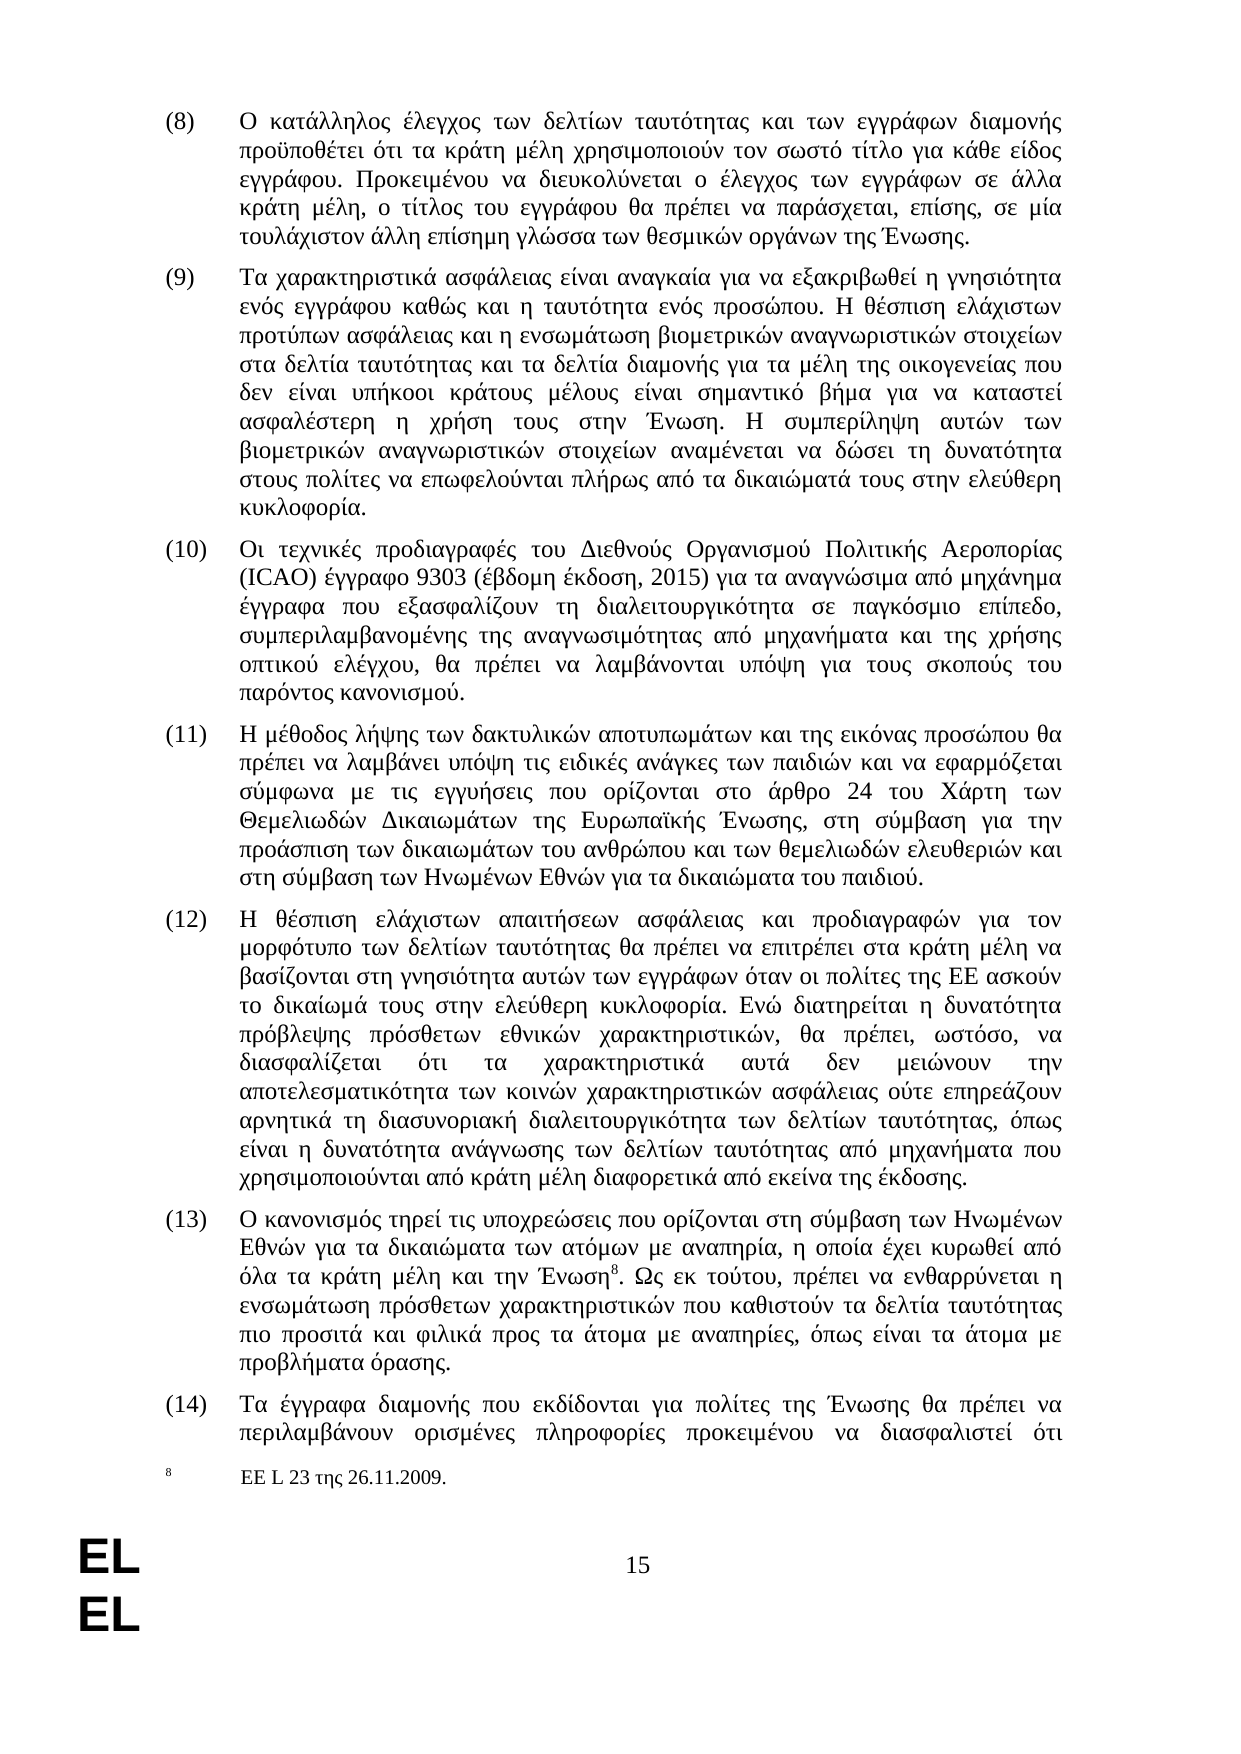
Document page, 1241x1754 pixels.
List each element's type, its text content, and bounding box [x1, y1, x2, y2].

text (13) Ο κανονισμός τηρεί τις υποχρεώσεις που ορίζονται στη σύμβαση των Ηνωμένων Εθνών για τα δικαιώματα των ατόμων με αναπηρία, η οποία έχει κυρωθεί από όλα τα κράτη μέλη και την Ένωση. Ως εκ τούτου, πρέπει να ενθαρρύνεται η ενσωμάτωση πρόσθετων χαρακτηριστικών που καθιστούν τα δελτία ταυτότητας πιο προσιτά και φιλικά προς τα άτομα με αναπηρίες, όπως είναι τα άτομα με προβλήματα όρασης. [165, 1204, 1063, 1376]
text (8) Ο κατάλληλος έλεγχος των δελτίων ταυτότητας και των εγγράφων διαμονής προϋποθέτει ότι τα κράτη μέλη χρησιμοποιούν τον σωστό τίτλο για κάθε είδος εγγράφου. Προκειμένου να διευκολύνεται ο έλεγχος των εγγράφων σε άλλα κράτη μέλη, ο τίτλος του εγγράφου θα πρέπει να παράσχεται, επίσης, σε μία τουλάχιστον άλλη επίσημη γλώσσα των θεσμικών οργάνων της Ένωσης. [165, 106, 1063, 250]
text (11) Η μέθοδος λήψης των δακτυλικών αποτυπωμάτων και της εικόνας προσώπου θα πρέπει να λαμβάνει υπόψη τις ειδικές ανάγκες των παιδιών και να εφαρμόζεται σύμφωνα με τις εγγυήσεις που ορίζονται στο άρθρο 24 του Χάρτη των Θεμελιωδών Δικαιωμάτων της Ευρωπαϊκής Ένωσης, στη σύμβαση για την προάσπιση των δικαιωμάτων του ανθρώπου και των θεμελιωδών ελευθεριών και στη σύμβαση των Ηνωμένων Εθνών για τα δικαιώματα του παιδιού. [165, 719, 1063, 891]
text (10) Οι τεχνικές προδιαγραφές του Διεθνούς Οργανισμού Πολιτικής Αεροπορίας (ICAO) έγγραφο 9303 (έβδομη έκδοση, 2015) για τα αναγνώσιμα από μηχάνημα έγγραφα που εξασφαλίζουν τη διαλειτουργικότητα σε παγκόσμιο επίπεδο, συμπεριλαμβανομένης της αναγνωσιμότητας από μηχανήματα και της χρήσης οπτικού ελέγχου, θα πρέπει να λαμβάνονται υπόψη για τους σκοπούς του παρόντος κανονισμού. [165, 534, 1063, 706]
text (9) Τα χαρακτηριστικά ασφάλειας είναι αναγκαία για να εξακριβωθεί η γνησιότητα ενός εγγράφου καθώς και η ταυτότητα ενός προσώπου. Η θέσπιση ελάχιστων προτύπων ασφάλειας και η ενσωμάτωση βιομετρικών αναγνωριστικών στοιχείων στα δελτία ταυτότητας και τα δελτία διαμονής για τα μέλη της οικογενείας που δεν είναι υπήκοοι κράτους μέλους είναι σημαντικό βήμα για να καταστεί ασφαλέστερη η χρήση τους στην Ένωση. Η συμπερίληψη αυτών των βιομετρικών αναγνωριστικών στοιχείων αναμένεται να δώσει τη δυνατότητα στους πολίτες να επωφελούνται πλήρως από τα δικαιώματά τους στην ελεύθερη κυκλοφορία. [165, 262, 1063, 521]
text (12) Η θέσπιση ελάχιστων απαιτήσεων ασφάλειας και προδιαγραφών για τον μορφότυπο των δελτίων ταυτότητας θα πρέπει να επιτρέπει στα κράτη μέλη να βασίζονται στη γνησιότητα αυτών των εγγράφων όταν οι πολίτες της ΕΕ ασκούν το δικαίωμά τους στην ελεύθερη κυκλοφορία. Ενώ διατηρείται η δυνατότητα πρόβλεψης πρόσθετων εθνικών χαρακτηριστικών, θα πρέπει, ωστόσο, να διασφαλίζεται ότι τα χαρακτηριστικά αυτά δεν μειώνουν την αποτελεσματικότητα των κοινών χαρακτηριστικών ασφάλειας ούτε επηρεάζουν αρνητικά τη διασυνοριακή διαλειτουργικότητα των δελτίων ταυτότητας, όπως είναι η δυνατότητα ανάγνωσης των δελτίων ταυτότητας από μηχανήματα που χρησιμοποιούνται από κράτη μέλη διαφορετικά από εκείνα της έκδοσης. [165, 904, 1063, 1191]
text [165, 1389, 1063, 1446]
